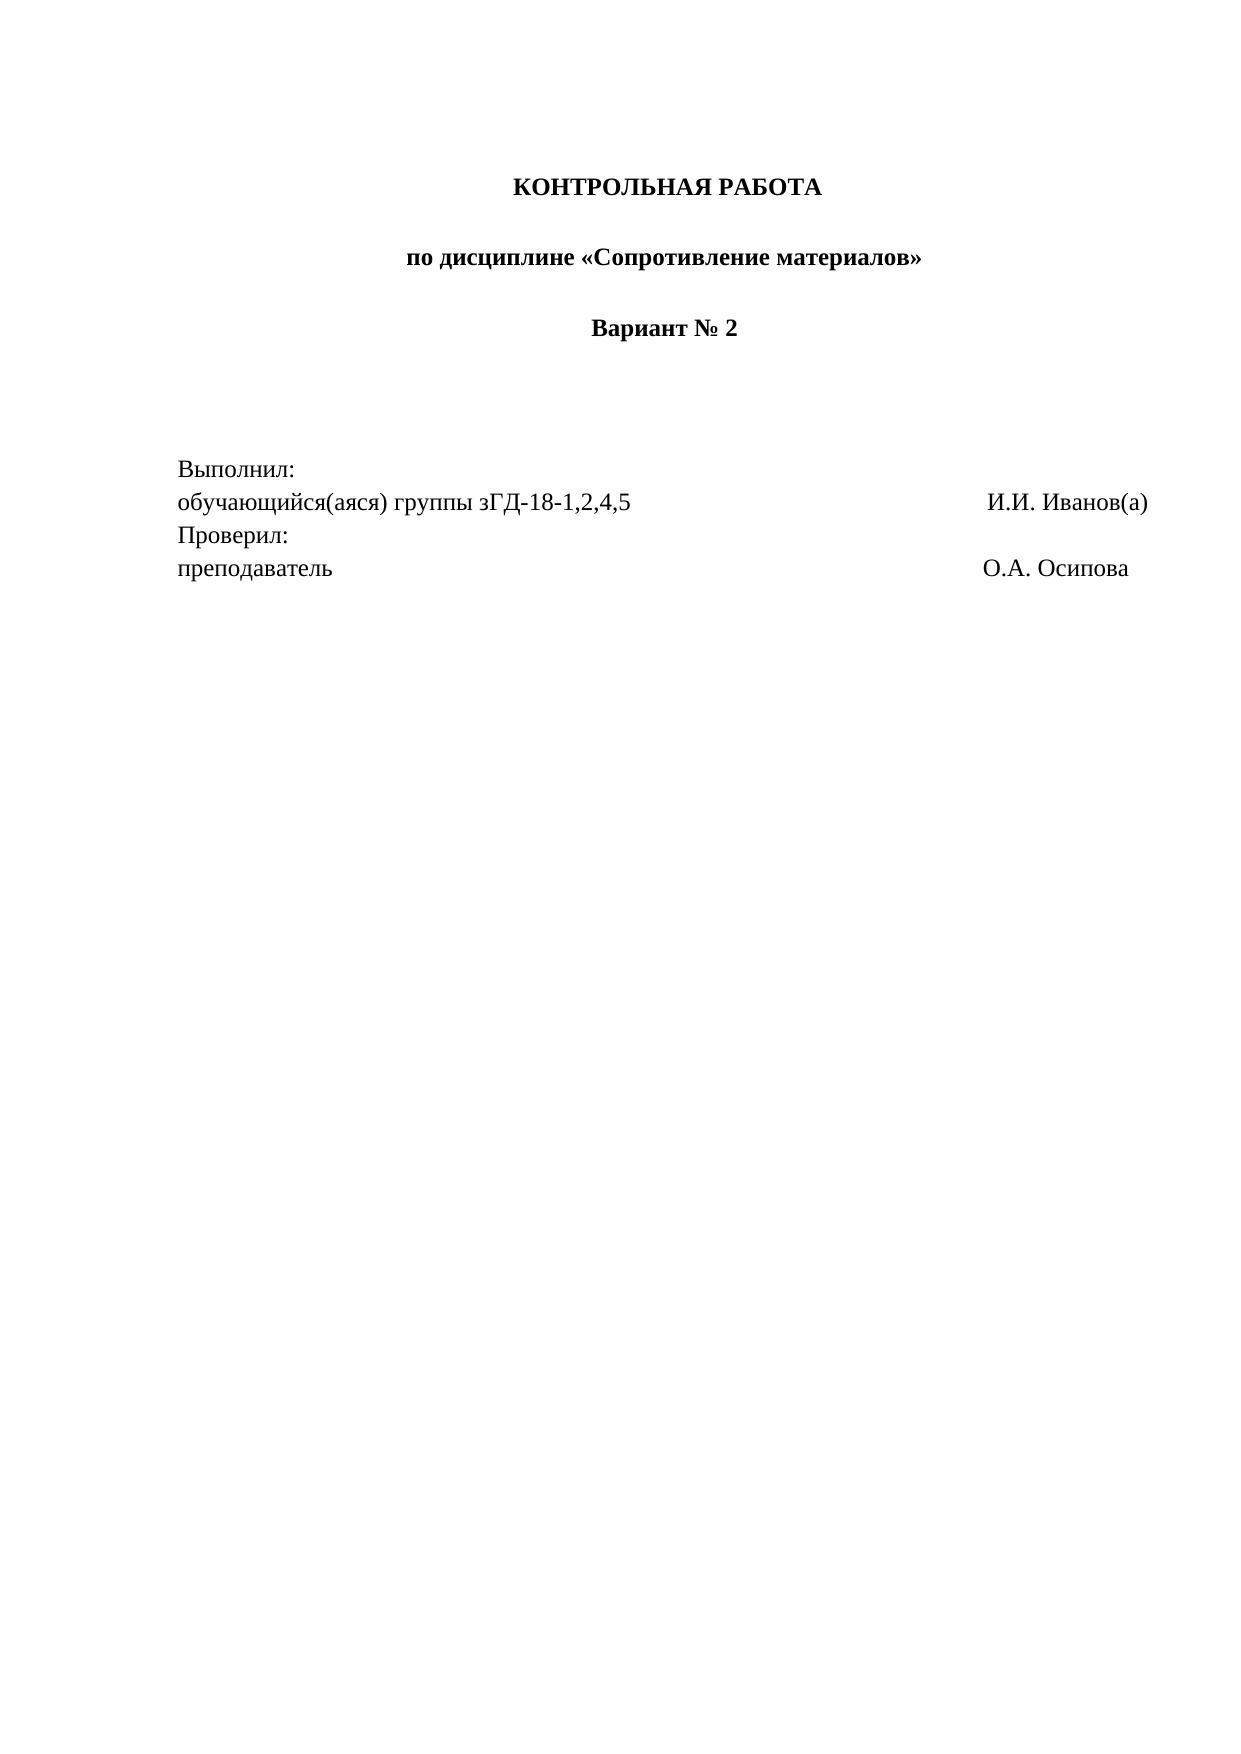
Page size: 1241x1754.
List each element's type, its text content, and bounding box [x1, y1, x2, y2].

text КОНТРОЛЬНАЯ РАБОТА [177, 172, 1152, 201]
text Выполнил: [177, 454, 1152, 483]
text преподаватель О.А. Осипова [177, 553, 1152, 582]
text обучающийся(аяся) группы зГД-18-1,2,4,5 И.И. Иванов(а) Проверил: [177, 487, 1152, 549]
text по дисциплине «Сопротивление материалов» [177, 242, 1152, 271]
text Вариант № 2 [177, 313, 1152, 342]
